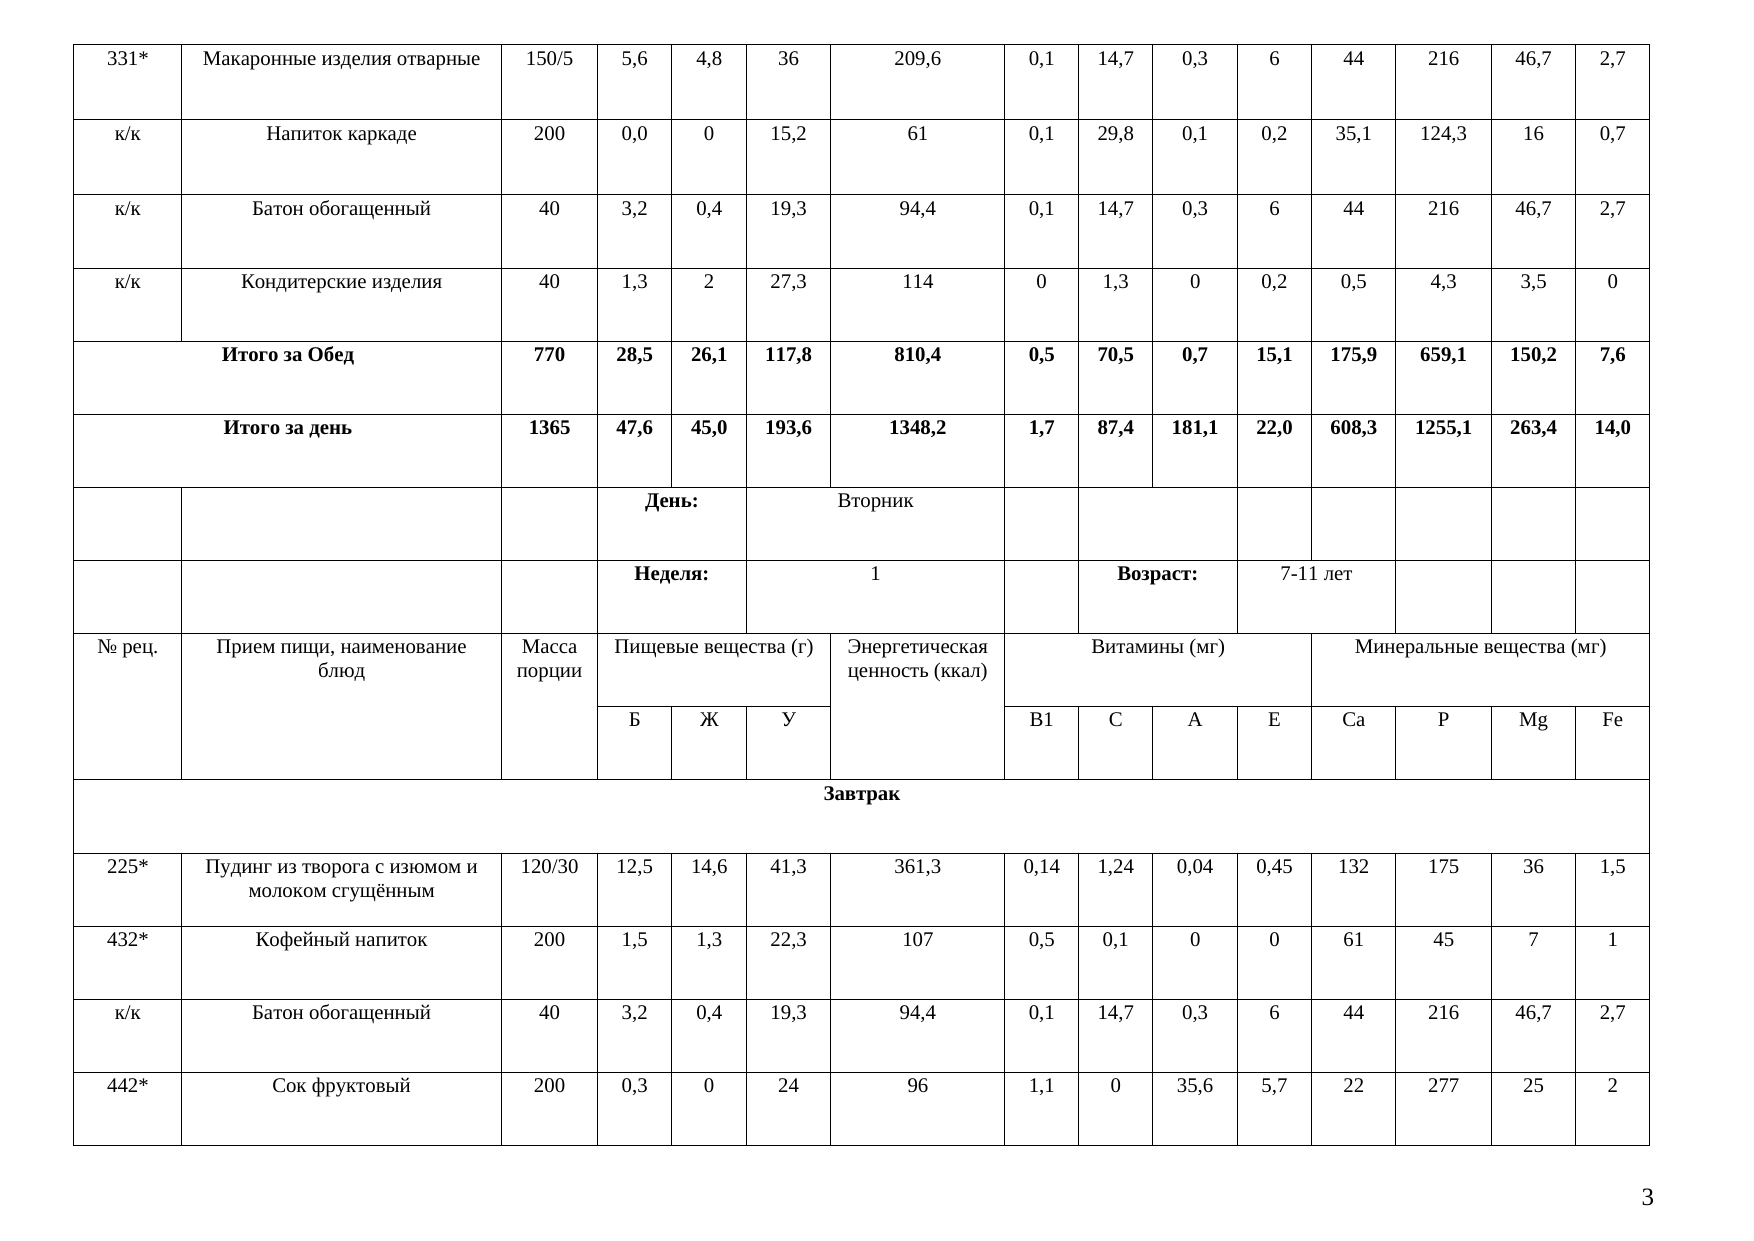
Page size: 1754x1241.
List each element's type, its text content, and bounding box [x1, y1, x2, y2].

table_cell 19,3 [747, 1000, 830, 1072]
table_cell 1,3 [598, 269, 671, 341]
table_cell к/к [74, 1000, 181, 1072]
table_cell 2 [672, 269, 746, 341]
table_cell 1,3 [672, 927, 746, 999]
table_cell Завтрак [74, 780, 1649, 852]
table_cell 14,7 [1079, 45, 1152, 119]
table_cell 27,3 [747, 269, 830, 341]
table_cell 770 [502, 342, 597, 414]
table_cell [502, 488, 597, 560]
table_cell [1492, 561, 1575, 633]
table_cell 46,7 [1492, 45, 1575, 119]
table_cell № рец. [74, 634, 181, 779]
table_cell 175 [1396, 854, 1491, 926]
table_cell В1 [1005, 707, 1078, 779]
table_cell Пищевые вещества (г) [598, 634, 830, 706]
table_cell [1492, 488, 1575, 560]
table_cell Сок фруктовый [182, 1073, 501, 1145]
table_cell 209,6 [831, 45, 1004, 119]
table_cell Са [1312, 707, 1395, 779]
table_cell 87,4 [1079, 415, 1152, 487]
table_cell Ж [672, 707, 746, 779]
table_cell 1,3 [1079, 269, 1152, 341]
table_cell 0,5 [1005, 927, 1078, 999]
table_cell 4,8 [672, 45, 746, 119]
table_cell У [747, 707, 830, 779]
table_cell 120/30 [502, 854, 597, 926]
table_cell 29,8 [1079, 120, 1152, 194]
table_cell Батон обогащенный [182, 195, 501, 267]
table_cell 0,5 [1312, 269, 1395, 341]
table_cell 0,1 [1005, 1000, 1078, 1072]
table_cell 810,4 [831, 342, 1004, 414]
table_cell Fe [1576, 707, 1649, 779]
table_cell 132 [1312, 854, 1395, 926]
table_cell 44 [1312, 1000, 1395, 1072]
table_cell 4,3 [1396, 269, 1491, 341]
table_cell 0,5 [1005, 342, 1078, 414]
table_cell 40 [502, 269, 597, 341]
table_cell 181,1 [1153, 415, 1237, 487]
table_cell 5,6 [598, 45, 671, 119]
table_cell [1396, 561, 1491, 633]
table_cell Масса порции [502, 634, 597, 779]
table_cell 216 [1396, 1000, 1491, 1072]
table_cell 1348,2 [831, 415, 1004, 487]
table_cell Витамины (мг) [1005, 634, 1311, 706]
table_cell 0,0 [598, 120, 671, 194]
table_cell 200 [502, 120, 597, 194]
table_cell 44 [1312, 45, 1395, 119]
table_cell 1,5 [598, 927, 671, 999]
table_cell 14,0 [1576, 415, 1649, 487]
table_cell [1576, 561, 1649, 633]
table_cell 1 [1576, 927, 1649, 999]
table_cell 24 [747, 1073, 830, 1145]
table_cell 193,6 [747, 415, 830, 487]
table_cell 14,7 [1079, 1000, 1152, 1072]
table_cell 16 [1492, 120, 1575, 194]
table_cell [1005, 488, 1078, 560]
table_cell Итого за Обед [74, 342, 501, 414]
table_cell 6 [1238, 45, 1311, 119]
table_cell 36 [747, 45, 830, 119]
table_cell 41,3 [747, 854, 830, 926]
table_cell Б [598, 707, 671, 779]
table_cell Р [1396, 707, 1491, 779]
table_cell 0,3 [598, 1073, 671, 1145]
table_cell Mg [1492, 707, 1575, 779]
table_cell 175,9 [1312, 342, 1395, 414]
table_cell [502, 561, 597, 633]
table_cell 12,5 [598, 854, 671, 926]
table_cell 22,3 [747, 927, 830, 999]
table_cell 0,2 [1238, 269, 1311, 341]
table_cell [1576, 488, 1649, 560]
table_cell 0,1 [1079, 927, 1152, 999]
table_cell 216 [1396, 45, 1491, 119]
table_cell [1312, 488, 1395, 560]
table_cell 608,3 [1312, 415, 1395, 487]
table_cell [74, 488, 181, 560]
table_cell 6 [1238, 1000, 1311, 1072]
table_cell 263,4 [1492, 415, 1575, 487]
table_cell 22 [1312, 1073, 1395, 1145]
table_cell Энергетическая ценность (ккал) [831, 634, 1004, 779]
table_cell Пудинг из творога с изюмом и молоком сгущённым [182, 854, 501, 926]
table_cell 442* [74, 1073, 181, 1145]
table_cell 70,5 [1079, 342, 1152, 414]
table_cell к/к [74, 120, 181, 194]
table_cell 7,6 [1576, 342, 1649, 414]
table_cell 0,45 [1238, 854, 1311, 926]
table_cell 432* [74, 927, 181, 999]
table_cell 0 [1005, 269, 1078, 341]
table_cell 94,4 [831, 195, 1004, 267]
table_cell 150/5 [502, 45, 597, 119]
table_cell 0,1 [1005, 45, 1078, 119]
table_cell Кондитерские изделия [182, 269, 501, 341]
table_cell 0,1 [1005, 195, 1078, 267]
table_cell 0,3 [1153, 45, 1237, 119]
table_cell 2 [1576, 1073, 1649, 1145]
table_cell Возраст: [1079, 561, 1237, 633]
table_cell 19,3 [747, 195, 830, 267]
table_cell 26,1 [672, 342, 746, 414]
table_cell 5,7 [1238, 1073, 1311, 1145]
table_cell 45 [1396, 927, 1491, 999]
table_cell 124,3 [1396, 120, 1491, 194]
table_cell Итого за день [74, 415, 501, 487]
table_cell Кофейный напиток [182, 927, 501, 999]
table_cell Неделя: [598, 561, 746, 633]
table_cell 3,2 [598, 1000, 671, 1072]
table_cell 1255,1 [1396, 415, 1491, 487]
table_cell 0,1 [1153, 120, 1237, 194]
table_cell 0,4 [672, 1000, 746, 1072]
table_cell 0 [1079, 1073, 1152, 1145]
table_cell 25 [1492, 1073, 1575, 1145]
table_cell 7-11 лет [1238, 561, 1395, 633]
table_cell [182, 561, 501, 633]
table_cell 1365 [502, 415, 597, 487]
table_cell 35,1 [1312, 120, 1395, 194]
table_cell 6 [1238, 195, 1311, 267]
table_cell 0 [1153, 927, 1237, 999]
table_cell 0,1 [1005, 120, 1078, 194]
table_cell 1,5 [1576, 854, 1649, 926]
table_cell Вторник [747, 488, 1004, 560]
table_cell 117,8 [747, 342, 830, 414]
table_cell Батон обогащенный [182, 1000, 501, 1072]
table_cell 40 [502, 195, 597, 267]
table_cell 0 [1238, 927, 1311, 999]
table_cell Минеральные вещества (мг) [1312, 634, 1649, 706]
table_cell 225* [74, 854, 181, 926]
table_cell День: [598, 488, 746, 560]
table_cell 107 [831, 927, 1004, 999]
table_cell 15,2 [747, 120, 830, 194]
table_cell 114 [831, 269, 1004, 341]
table_cell [182, 488, 501, 560]
table_cell 35,6 [1153, 1073, 1237, 1145]
table_cell 45,0 [672, 415, 746, 487]
table_cell 0,4 [672, 195, 746, 267]
table_cell 331* [74, 45, 181, 119]
table_cell 61 [831, 120, 1004, 194]
table_cell 0 [1153, 269, 1237, 341]
table_cell 44 [1312, 195, 1395, 267]
table_cell 2,7 [1576, 195, 1649, 267]
table_cell 14,6 [672, 854, 746, 926]
table_cell 1,7 [1005, 415, 1078, 487]
table_cell 150,2 [1492, 342, 1575, 414]
table_cell 216 [1396, 195, 1491, 267]
table_cell 0,7 [1153, 342, 1237, 414]
table_cell 0,3 [1153, 1000, 1237, 1072]
table_cell 0 [672, 1073, 746, 1145]
table_cell 0 [1576, 269, 1649, 341]
table_cell 46,7 [1492, 1000, 1575, 1072]
table_cell 200 [502, 1073, 597, 1145]
table_cell Напиток каркаде [182, 120, 501, 194]
table_cell 7 [1492, 927, 1575, 999]
table_cell 0,2 [1238, 120, 1311, 194]
table_cell А [1153, 707, 1237, 779]
table_cell 1,24 [1079, 854, 1152, 926]
table_cell 3,5 [1492, 269, 1575, 341]
table_cell [1238, 488, 1311, 560]
table_cell 361,3 [831, 854, 1004, 926]
table_cell [74, 561, 181, 633]
table_cell 14,7 [1079, 195, 1152, 267]
table_cell 0,3 [1153, 195, 1237, 267]
table_cell 659,1 [1396, 342, 1491, 414]
table_cell Прием пищи, наименование блюд [182, 634, 501, 779]
table_cell 0,04 [1153, 854, 1237, 926]
table_cell 2,7 [1576, 45, 1649, 119]
table_cell 22,0 [1238, 415, 1311, 487]
table_cell 40 [502, 1000, 597, 1072]
table_cell 0,7 [1576, 120, 1649, 194]
table_cell 28,5 [598, 342, 671, 414]
table_cell Е [1238, 707, 1311, 779]
table_cell 0 [672, 120, 746, 194]
table_cell 1 [747, 561, 1004, 633]
table_cell 0,14 [1005, 854, 1078, 926]
table_cell 2,7 [1576, 1000, 1649, 1072]
table_cell Макаронные изделия отварные [182, 45, 501, 119]
table_cell С [1079, 707, 1152, 779]
table_cell 36 [1492, 854, 1575, 926]
table_cell 200 [502, 927, 597, 999]
table_cell 46,7 [1492, 195, 1575, 267]
table_cell 1,1 [1005, 1073, 1078, 1145]
table_cell 47,6 [598, 415, 671, 487]
table_cell 94,4 [831, 1000, 1004, 1072]
table_cell к/к [74, 269, 181, 341]
table_cell 61 [1312, 927, 1395, 999]
table_cell [1396, 488, 1491, 560]
table_cell 277 [1396, 1073, 1491, 1145]
table_cell [1005, 561, 1078, 633]
table_cell 15,1 [1238, 342, 1311, 414]
table_cell 96 [831, 1073, 1004, 1145]
table_cell [1079, 488, 1237, 560]
table_cell 3,2 [598, 195, 671, 267]
table_cell к/к [74, 195, 181, 267]
